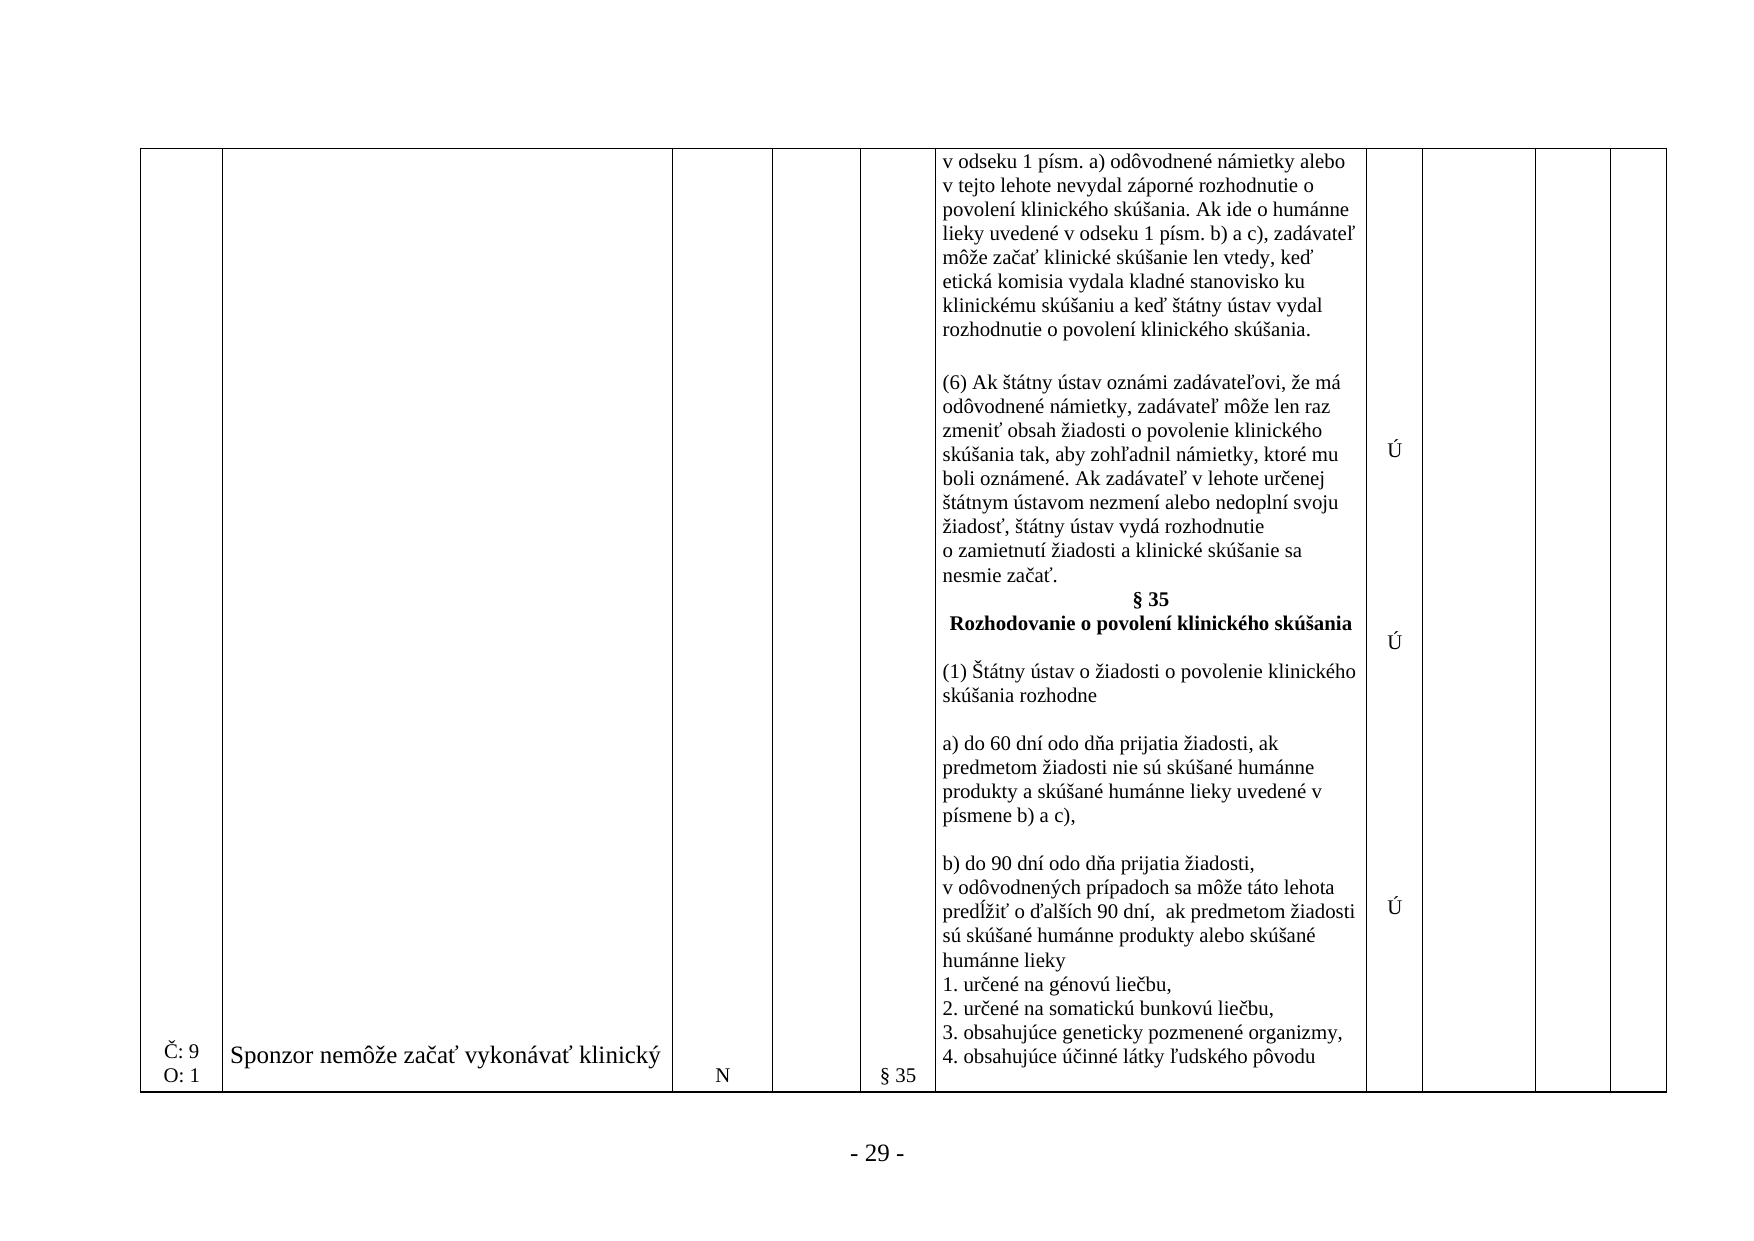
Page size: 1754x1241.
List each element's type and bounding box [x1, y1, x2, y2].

table_cell [141, 149, 222, 1091]
table_cell [1611, 149, 1666, 1091]
table_cell [861, 149, 935, 1091]
table_cell [936, 149, 1366, 1091]
table_cell [1536, 149, 1610, 1091]
table_cell [1367, 149, 1422, 1091]
table_cell [773, 149, 860, 1091]
table_cell [673, 149, 772, 1091]
table_cell [1423, 149, 1535, 1091]
table_cell [223, 149, 672, 1091]
